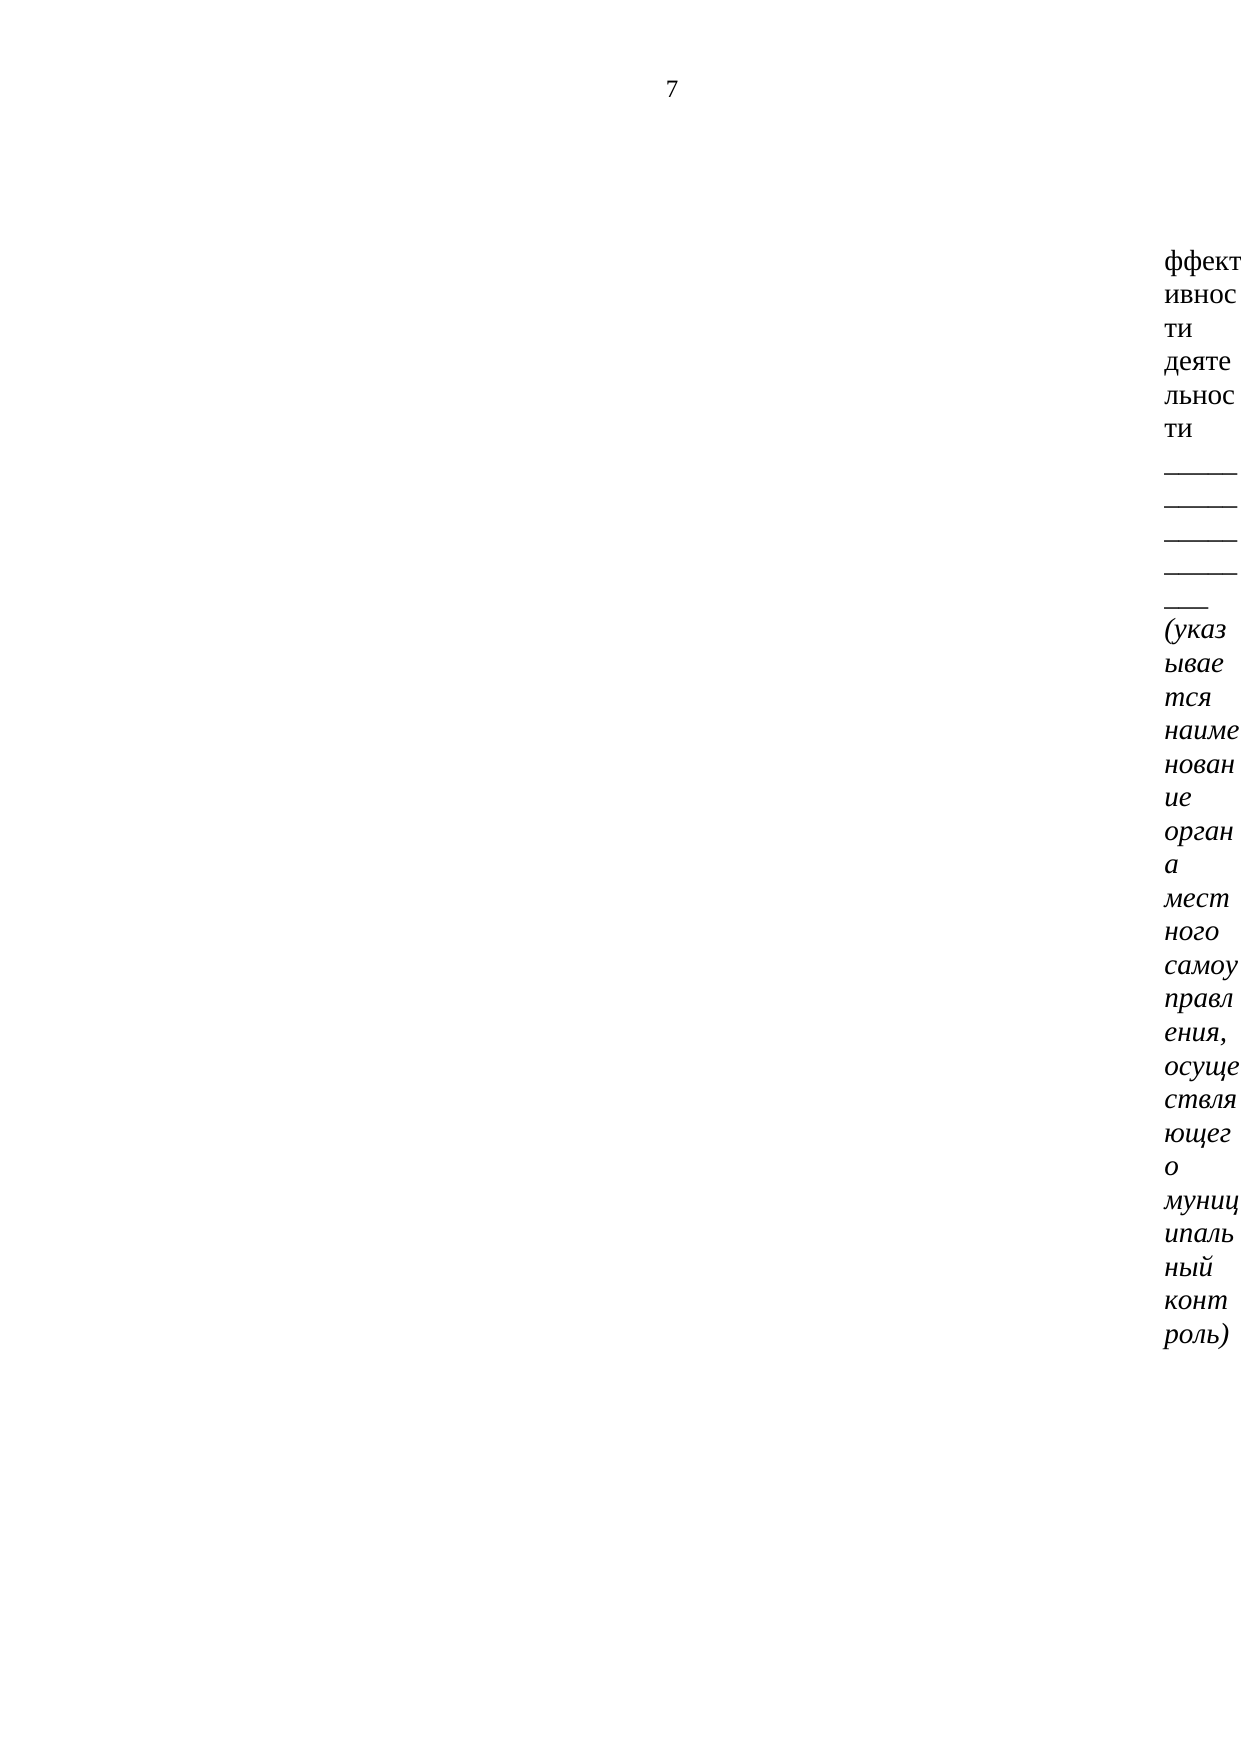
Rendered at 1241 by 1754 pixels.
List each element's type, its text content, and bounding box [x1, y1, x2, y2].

text ффективности деятельности _______________________ (указывается наименование органа местного самоуправления, осуществляющего муниципальный контроль) [1164, 243, 1240, 1349]
